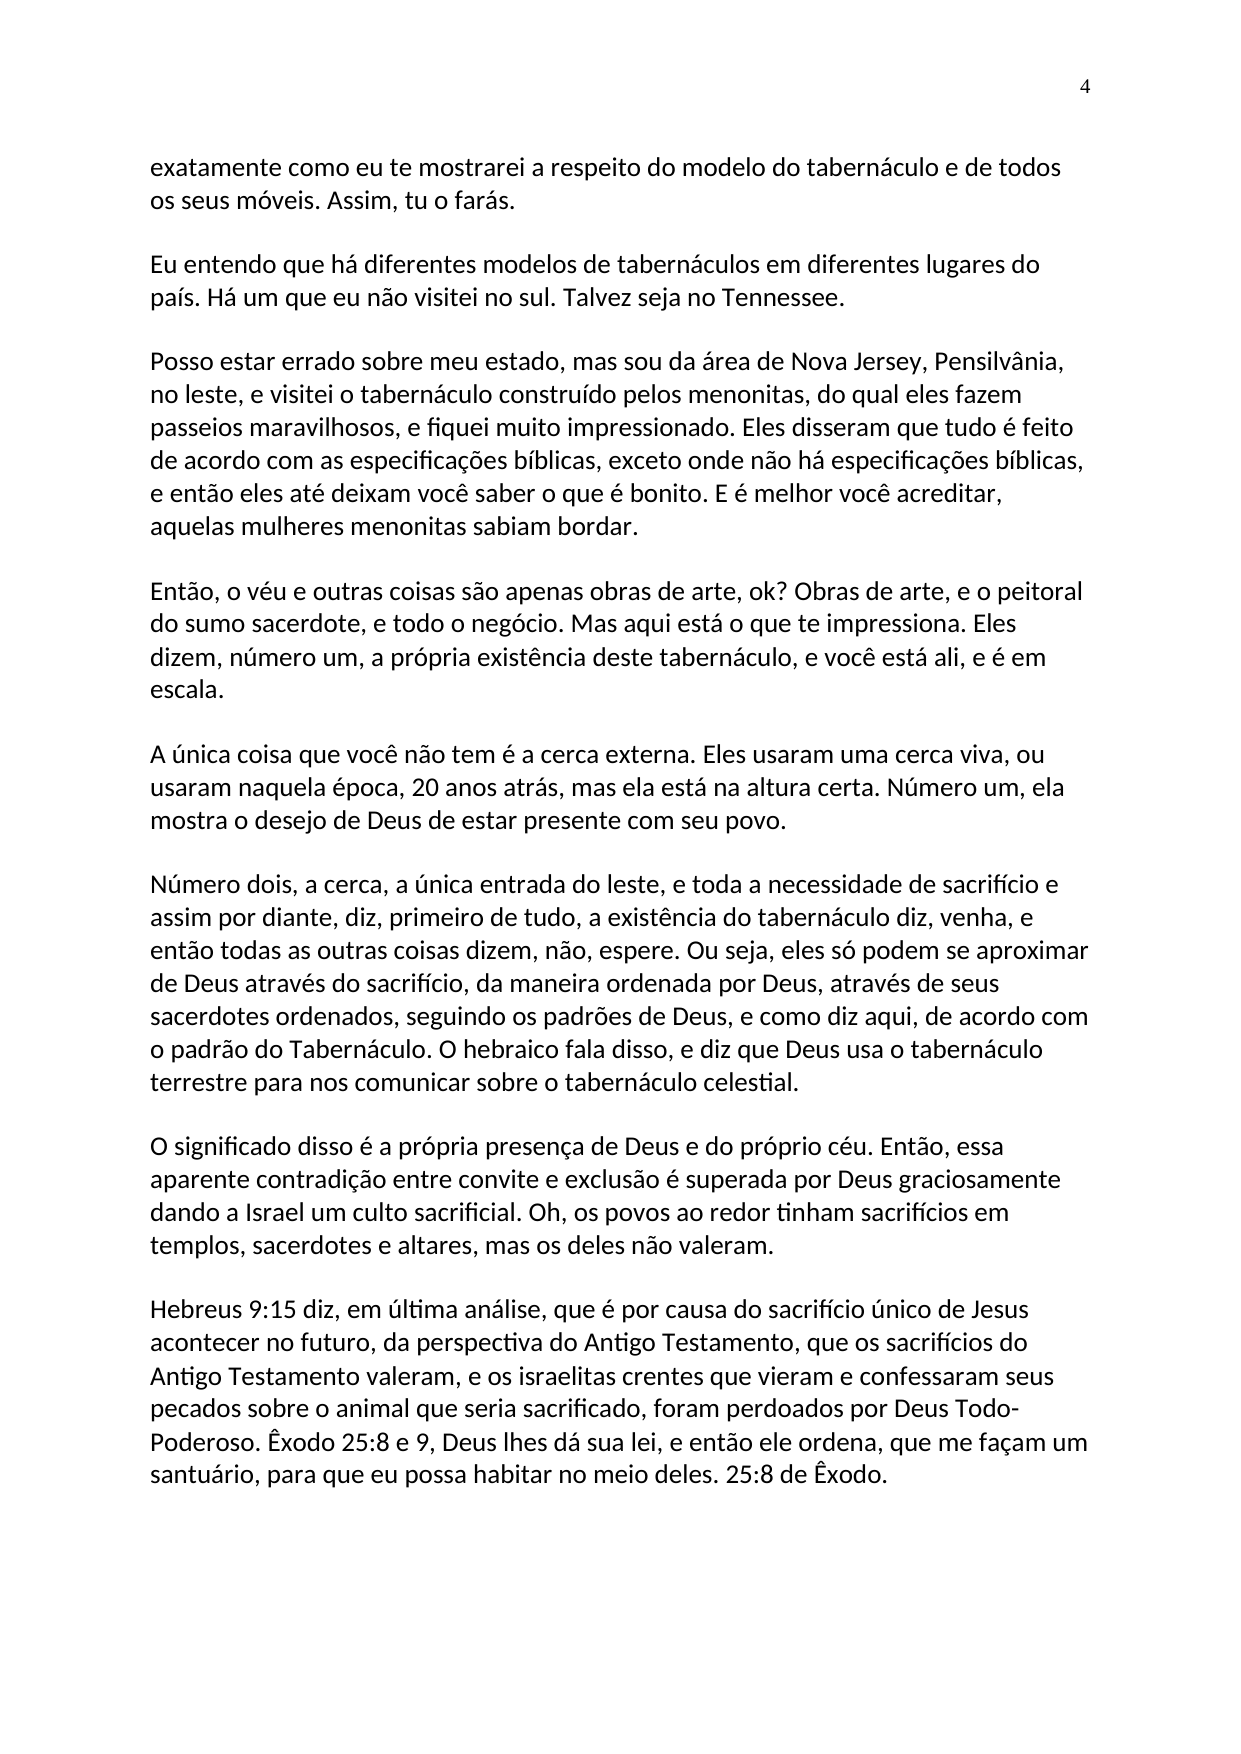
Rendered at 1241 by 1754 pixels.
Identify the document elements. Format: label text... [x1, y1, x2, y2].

text Posso estar errado sobre meu estado, mas sou da área de Nova Jersey, Pensilvânia, no leste, e visitei o tabernáculo construído pelos menonitas, do qual eles fazem passeios maravilhosos, e fiquei muito impressionado. Eles disseram que tudo é feito de acordo com as especificações bíblicas, exceto onde não há especificações bíblicas, e então eles até deixam você saber o que é bonito. E é melhor você acreditar, aquelas mulheres menonitas sabiam bordar. [150, 344, 1090, 542]
text Eu entendo que há diferentes modelos de tabernáculos em diferentes lugares do país. Há um que eu não visitei no sul. Talvez seja no Tennessee. [150, 247, 1090, 313]
text O significado disso é a própria presença de Deus e do próprio céu. Então, essa aparente contradição entre convite e exclusão é superada por Deus graciosamente dando a Israel um culto sacrificial. Oh, os povos ao redor tinham sacrifícios em templos, sacerdotes e altares, mas os deles não valeram. [150, 1129, 1090, 1261]
text Então, o véu e outras coisas são apenas obras de arte, ok? Obras de arte, e o peitoral do sumo sacerdote, e todo o negócio. Mas aqui está o que te impressiona. Eles dizem, número um, a própria existência deste tabernáculo, e você está ali, e é em escala. [150, 574, 1090, 706]
text A única coisa que você não tem é a cerca externa. Eles usaram uma cerca viva, ou usaram naquela época, 20 anos atrás, mas ela está na altura certa. Número um, ela mostra o desejo de Deus de estar presente com seu povo. [150, 737, 1090, 836]
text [150, 150, 1090, 216]
text Número dois, a cerca, a única entrada do leste, e toda a necessidade de sacrifício e assim por diante, diz, primeiro de tudo, a existência do tabernáculo diz, venha, e então todas as outras coisas dizem, não, espere. Ou seja, eles só podem se aproximar de Deus através do sacrifício, da maneira ordenada por Deus, através de seus sacerdotes ordenados, seguindo os padrões de Deus, e como diz aqui, de acordo com o padrão do Tabernáculo. O hebraico fala disso, e diz que Deus usa o tabernáculo terrestre para nos comunicar sobre o tabernáculo celestial. [150, 867, 1090, 1098]
text Hebreus 9:15 diz, em última análise, que é por causa do sacrifício único de Jesus acontecer no futuro, da perspectiva do Antigo Testamento, que os sacrifícios do Antigo Testamento valeram, e os israelitas crentes que vieram e confessaram seus pecados sobre o animal que seria sacrificado, foram perdoados por Deus Todo-Poderoso. Êxodo 25:8 e 9, Deus lhes dá sua lei, e então ele ordena, que me façam um santuário, para que eu possa habitar no meio deles. 25:8 de Êxodo. [150, 1293, 1090, 1491]
